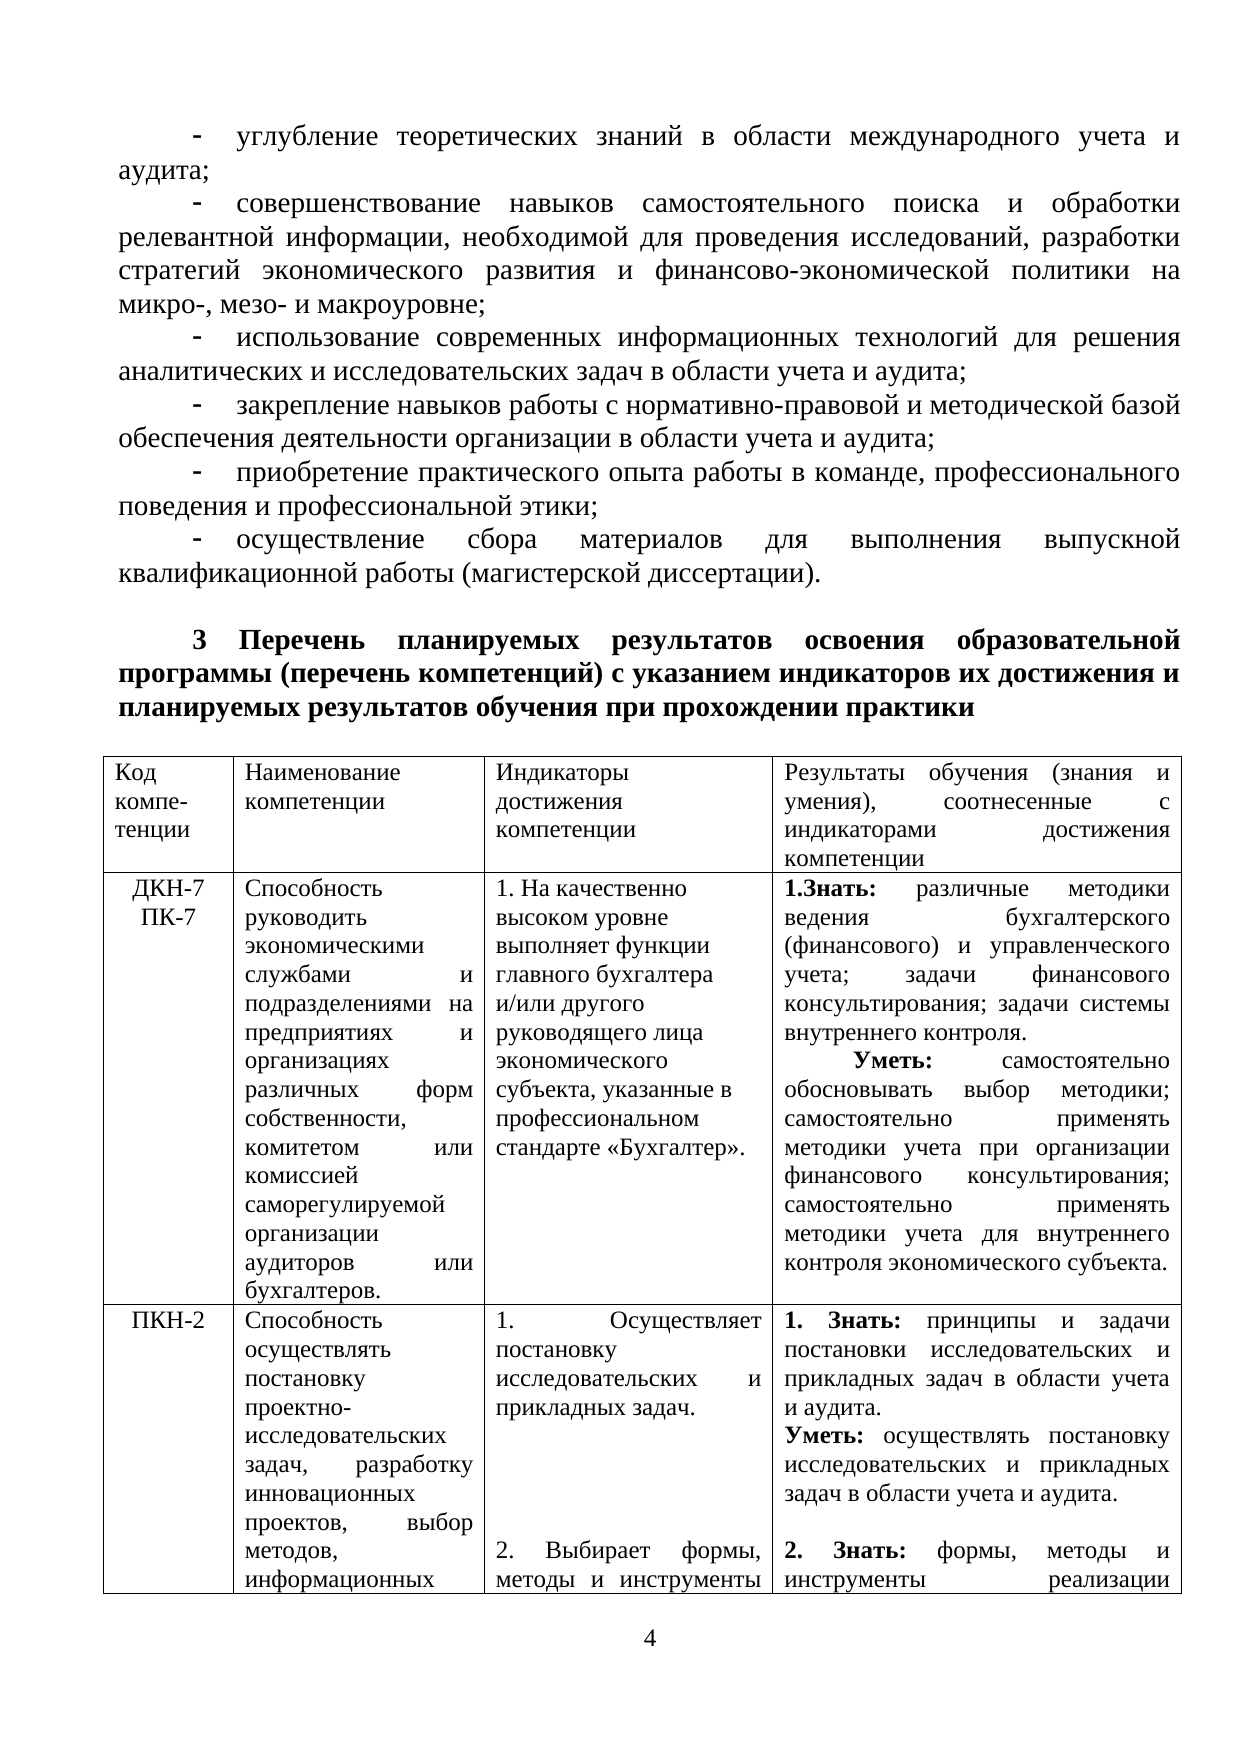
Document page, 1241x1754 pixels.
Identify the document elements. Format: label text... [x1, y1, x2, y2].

text 3 Перечень планируемых результатов освоения образовательной программы (перечень компетенций) с указанием индикаторов их достижения и планируемых результатов обучения при прохождении практики [118, 622, 1181, 722]
list осуществление сбора материалов для выполнения выпускной квалификационной работы (магистерской диссертации). [118, 521, 1181, 588]
list углубление теоретических знаний в области международного учета и аудита; [118, 118, 1181, 185]
table_cell ДКН-7 ПК-7 [104, 873, 233, 1304]
list использование современных информационных технологий для решения аналитических и исследовательских задач в области учета и аудита; [118, 319, 1181, 387]
table_cell Способность руководить экономическими службами и подразделениями на предприятиях и организациях различных форм собственности, комитетом или комиссией саморегулируемой организации аудиторов или бухгалтеров. [234, 873, 484, 1304]
list приобретение практического опыта работы в команде, профессионального поведения и профессиональной этики; [118, 454, 1181, 521]
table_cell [234, 1305, 484, 1593]
table_header Индикаторы достижения компетенции [485, 757, 772, 872]
table_cell 1.Знать: различные методики ведения бухгалтерского (финансового) и управленческого учета; задачи финансового консультирования; задачи системы внутреннего контроля. Уметь: самостоятельно обосновывать выбор методики; самостоятельно применять методики учета при организации финансового консультирования; самостоятельно применять методики учета для внутреннего контроля экономического субъекта. [773, 873, 1181, 1304]
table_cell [485, 1305, 772, 1593]
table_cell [773, 1305, 1181, 1593]
table_header Код компе-тенции [104, 757, 233, 872]
list совершенствование навыков самостоятельного поиска и обработки релевантной информации, необходимой для проведения исследований, разработки стратегий экономического развития и финансово-экономической политики на микро-, мезо- и макроуровне; [118, 185, 1181, 319]
list закрепление навыков работы с нормативно-правовой и методической базой обеспечения деятельности организации в области учета и аудита; [118, 387, 1181, 454]
table_header Результаты обучения (знания и умения), соотнесенные с индикаторами достижения компетенции [773, 757, 1181, 872]
table_header Наименование компетенции [234, 757, 484, 872]
table_cell 1. На качественно высоком уровне выполняет функции главного бухгалтера и/или другого руководящего лица экономического субъекта, указанные в профессиональном стандарте «Бухгалтер». [485, 873, 772, 1304]
table_cell ПКН-2 [104, 1305, 233, 1593]
